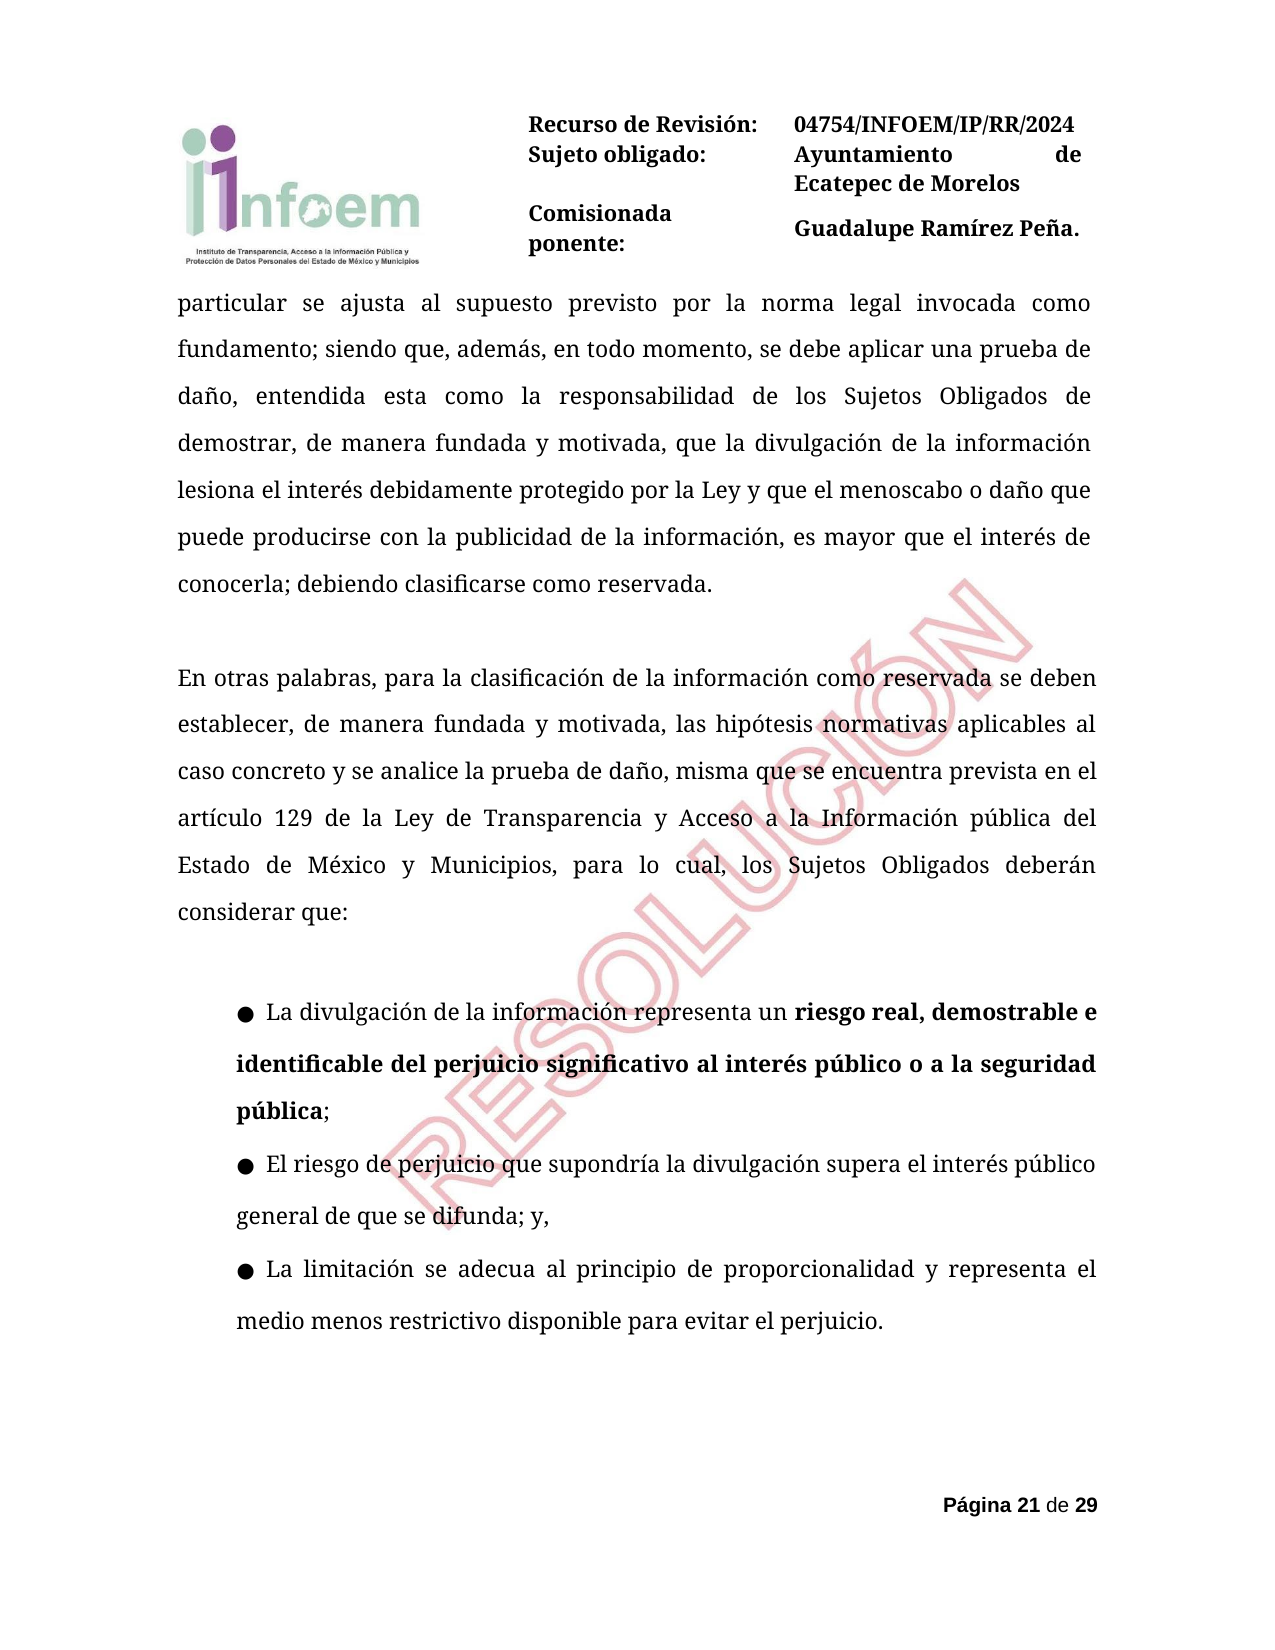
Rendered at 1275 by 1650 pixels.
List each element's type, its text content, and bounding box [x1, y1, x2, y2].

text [177, 287, 1092, 599]
text En otras palabras, para la clasificación de la información como reservada se deben establecer, de manera fundada y motivada, las hipótesis normativas aplicables al caso concreto y se analice la prueba de daño, misma que se encuentra prevista en el artículo 129 de la Ley de Transparencia y Acceso a la Información pública del Estado de México y Municipios, para lo cual, los Sujetos Obligados deberán considerar que: [177, 662, 1098, 927]
picture [64, 65, 1275, 1650]
list El riesgo de perjuicio que supondría la divulgación supera el interés público general de que se difunda; y, [236, 1142, 1098, 1231]
list La limitación se adecua al principio de proporcionalidad y representa el medio menos restrictivo disponible para evitar el perjuicio. [236, 1247, 1098, 1337]
list La divulgación de la información representa un riesgo real, demostrable e identificable del perjuicio significativo al interés público o a la seguridad pública; [236, 990, 1098, 1126]
